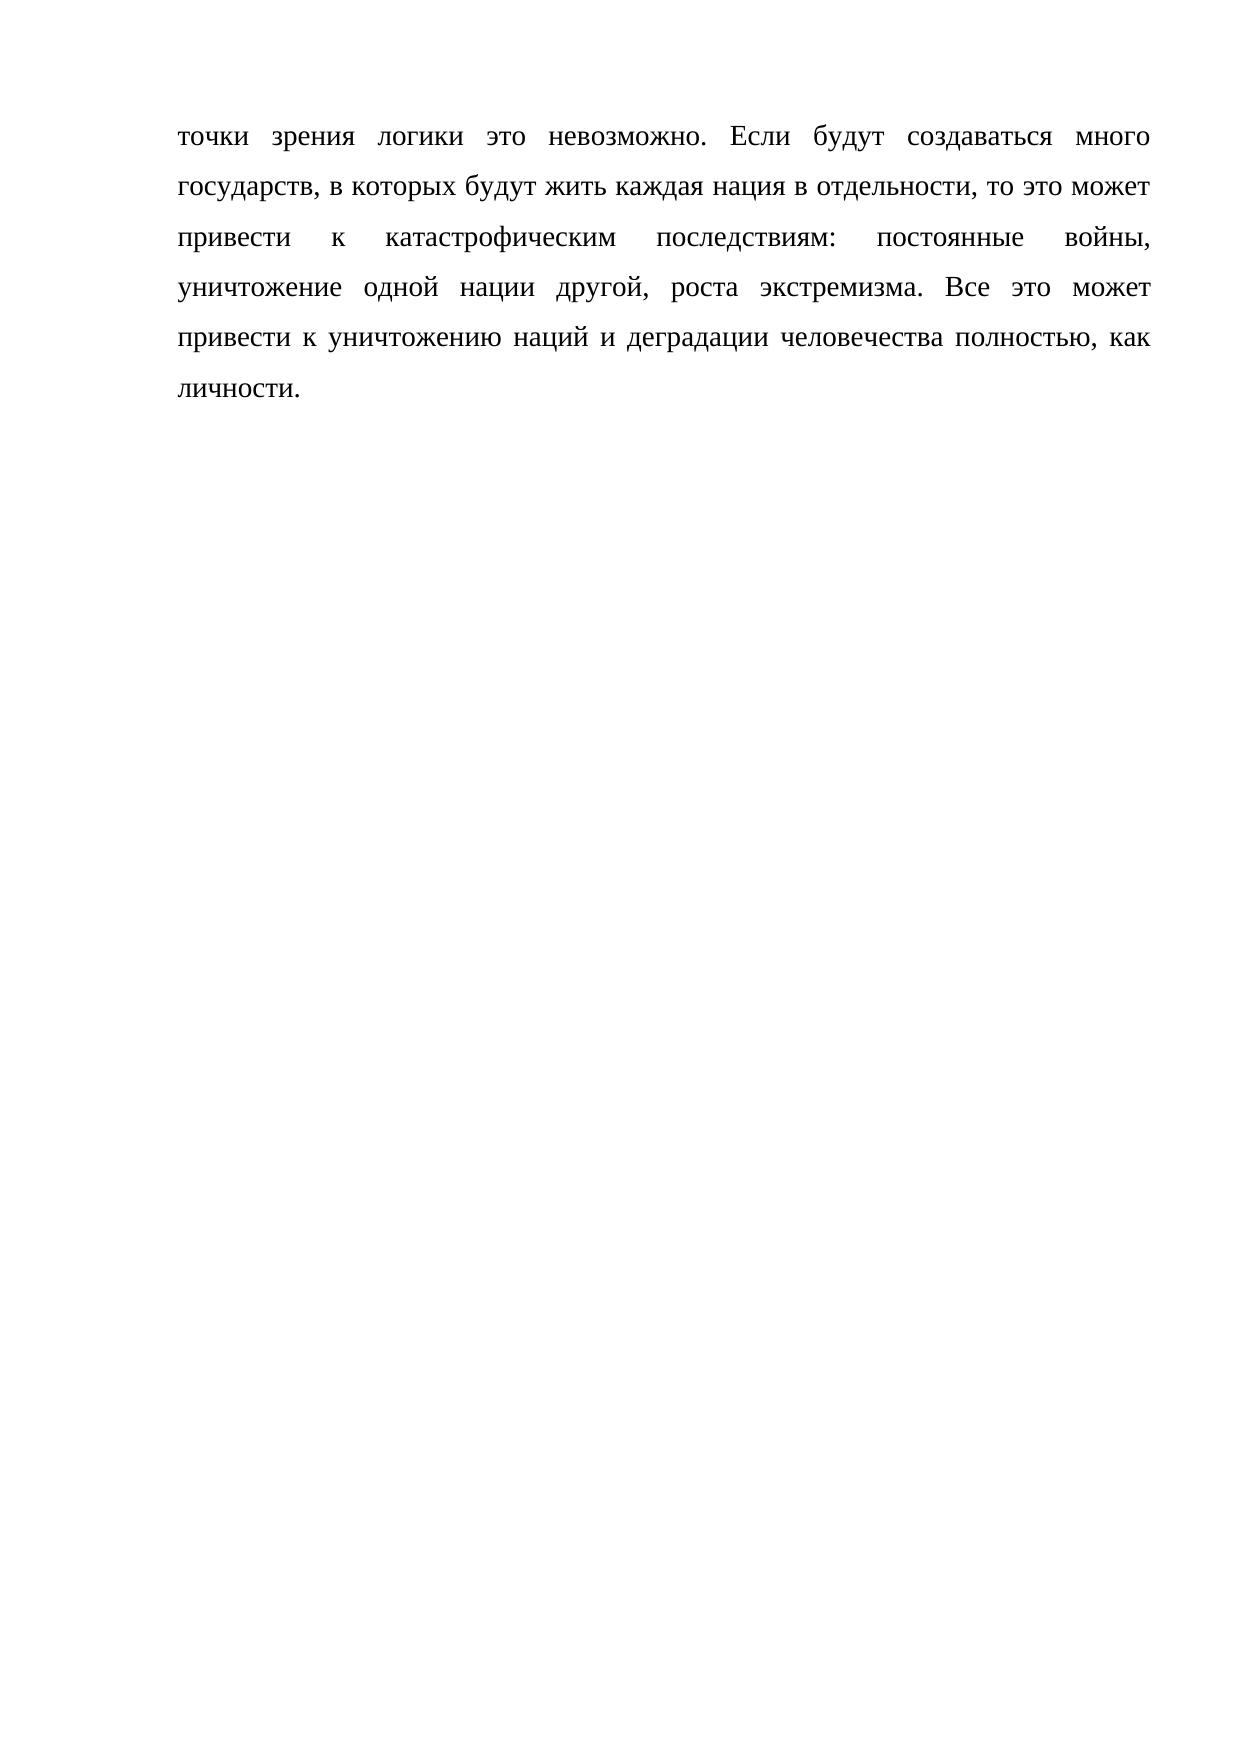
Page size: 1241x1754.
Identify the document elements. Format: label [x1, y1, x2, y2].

text [177, 118, 1152, 403]
